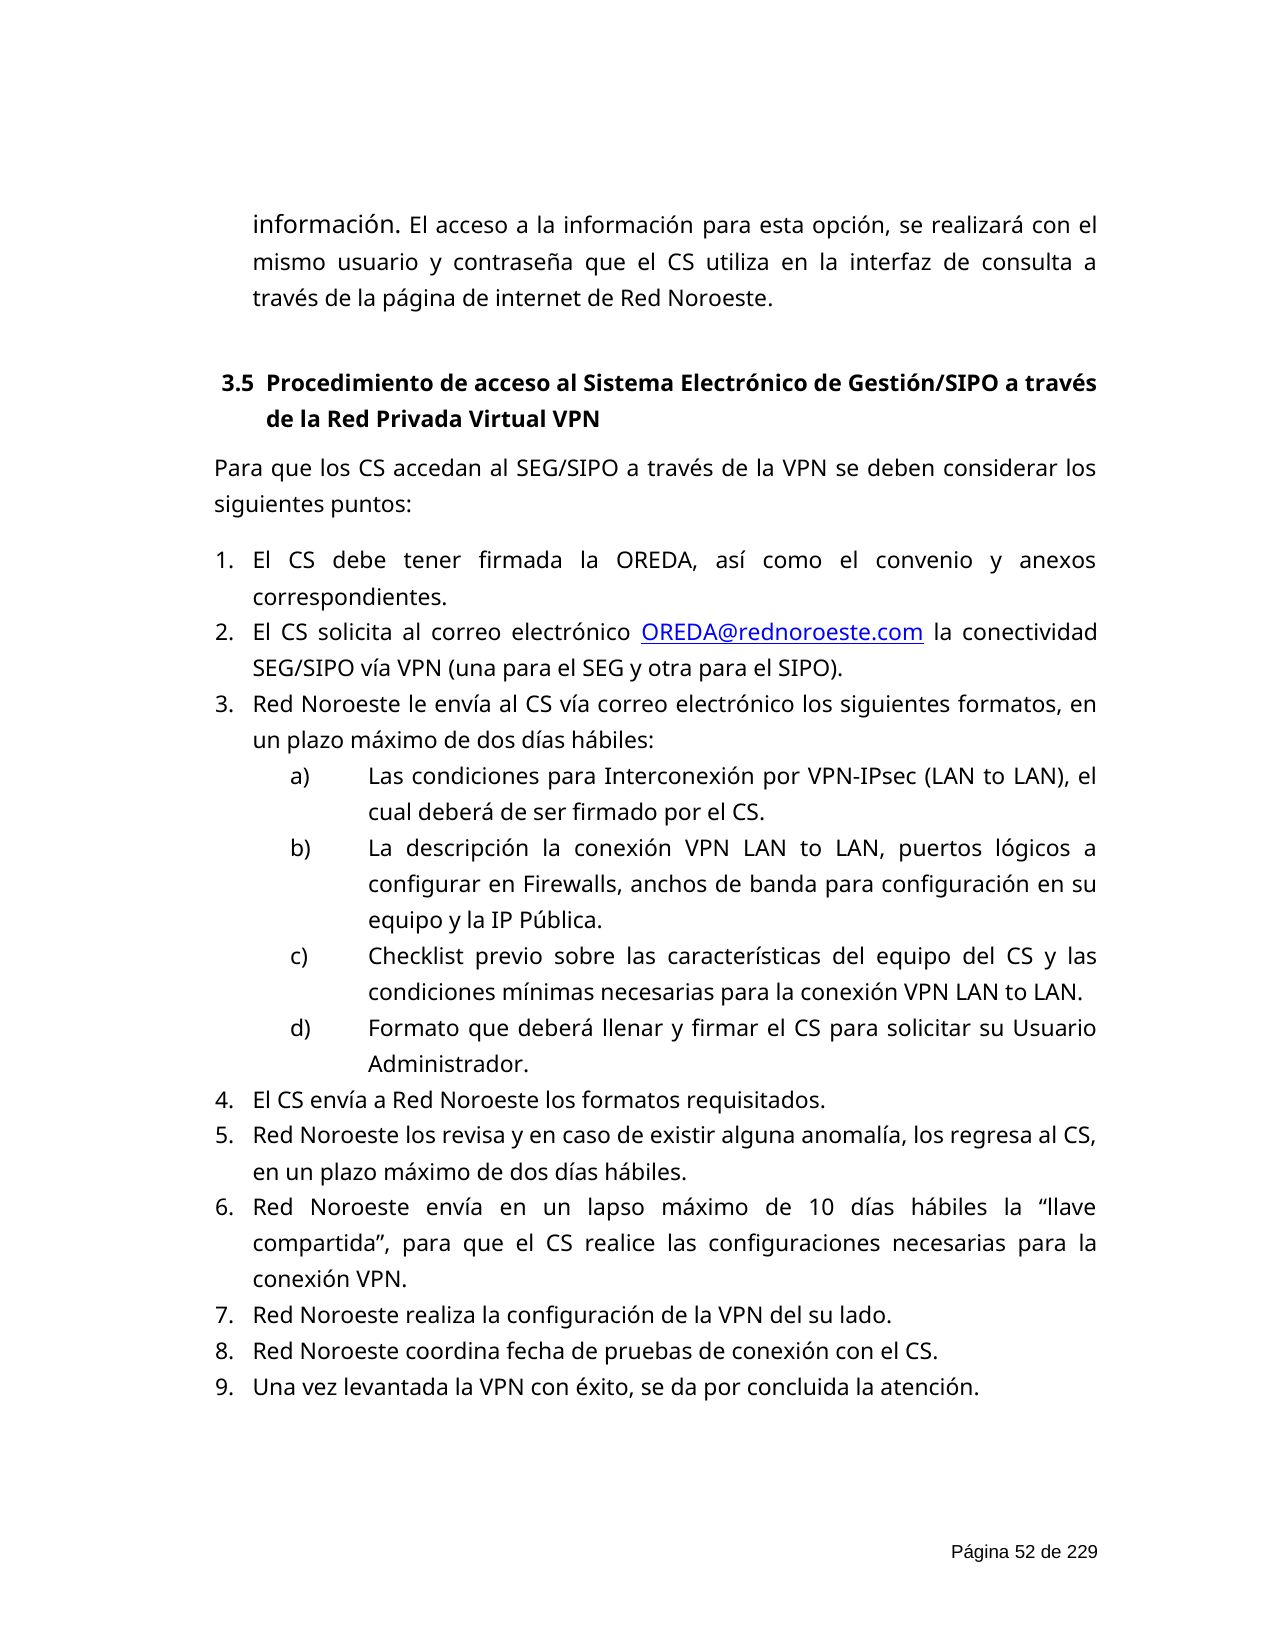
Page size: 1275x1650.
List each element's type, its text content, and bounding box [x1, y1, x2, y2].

list El CS solicita al correo electrónico OREDA@rednoroeste.com la conectividad SEG/SIPO vía VPN (una para el SEG y otra para el SIPO). [215, 616, 1098, 683]
list Una vez levantada la VPN con éxito, se da por concluida la atención. [215, 1371, 1098, 1402]
text Para que los CS accedan al SEG/SIPO a través de la VPN se deben considerar los siguientes puntos: [214, 452, 1098, 519]
list Red Noroeste realiza la configuración de la VPN del su lado. [215, 1299, 1098, 1330]
list Red Noroeste le envía al CS vía correo electrónico los siguientes formatos, en un plazo máximo de dos días hábiles: [215, 688, 1098, 755]
list La descripción la conexión VPN LAN to LAN, puertos lógicos a configurar en Firewalls, anchos de banda para configuración en su equipo y la IP Pública. [290, 832, 1098, 935]
list Red Noroeste coordina fecha de pruebas de conexión con el CS. [215, 1335, 1098, 1366]
list Formato que deberá llenar y firmar el CS para solicitar su Usuario Administrador. [290, 1012, 1098, 1079]
list Red Noroeste los revisa y en caso de existir alguna anomalía, los regresa al CS, en un plazo máximo de dos días hábiles. [215, 1119, 1098, 1187]
list Las condiciones para Interconexión por VPN-IPsec (LAN to LAN), el cual deberá de ser firmado por el CS. [290, 760, 1098, 827]
list El CS debe tener firmada la OREDA, así como el convenio y anexos correspondientes. [215, 544, 1098, 612]
list Checklist previo sobre las características del equipo del CS y las condiciones mínimas necesarias para la conexión VPN LAN to LAN. [290, 940, 1098, 1007]
subtitle 3.5 Procedimiento de acceso al Sistema Electrónico de Gestión/SIPO a través de la Red Privada Virtual VPN [221, 367, 1098, 434]
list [215, 207, 1098, 313]
list Red Noroeste envía en un lapso máximo de 10 días hábiles la “llave compartida”, para que el CS realice las configuraciones necesarias para la conexión VPN. [215, 1191, 1098, 1294]
list El CS envía a Red Noroeste los formatos requisitados. [215, 1083, 1098, 1115]
